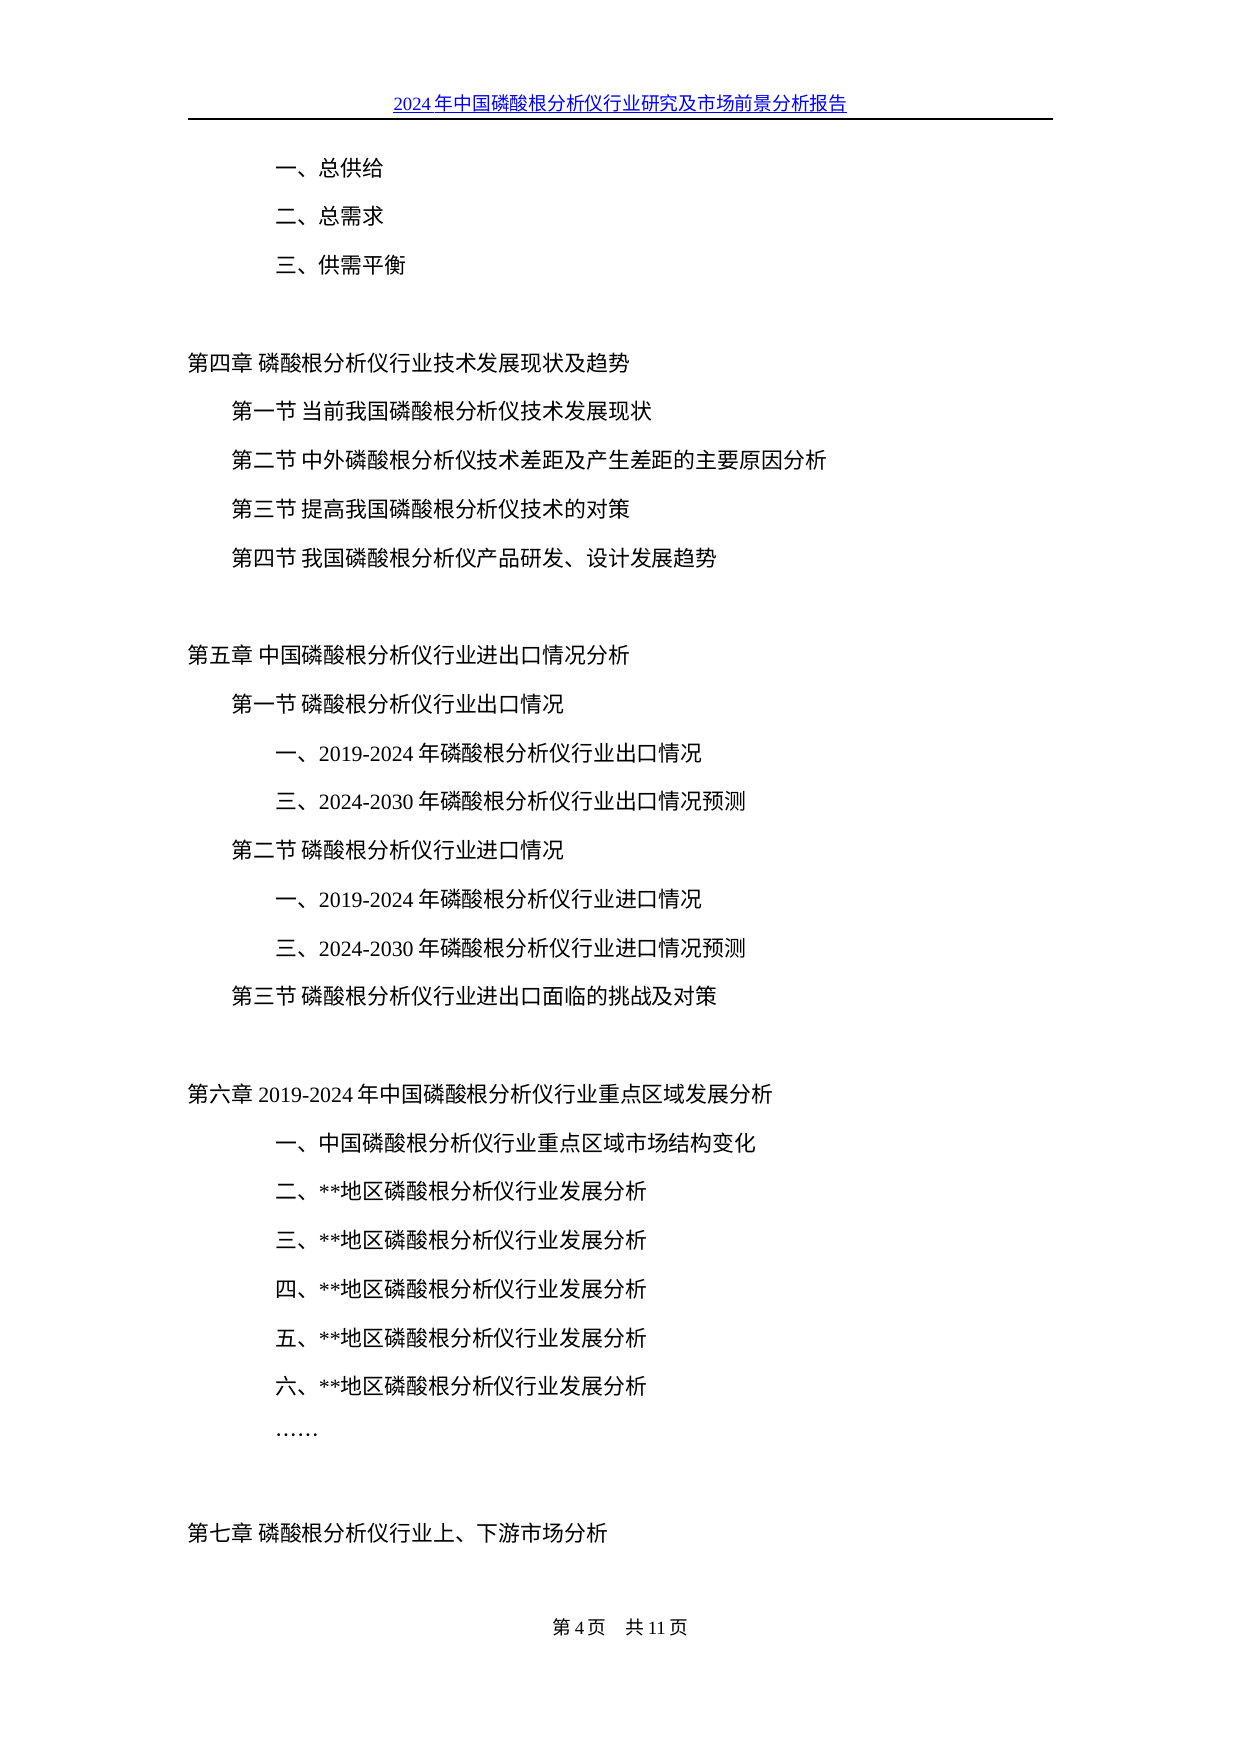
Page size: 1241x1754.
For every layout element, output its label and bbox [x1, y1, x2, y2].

text [187, 150, 1053, 1548]
